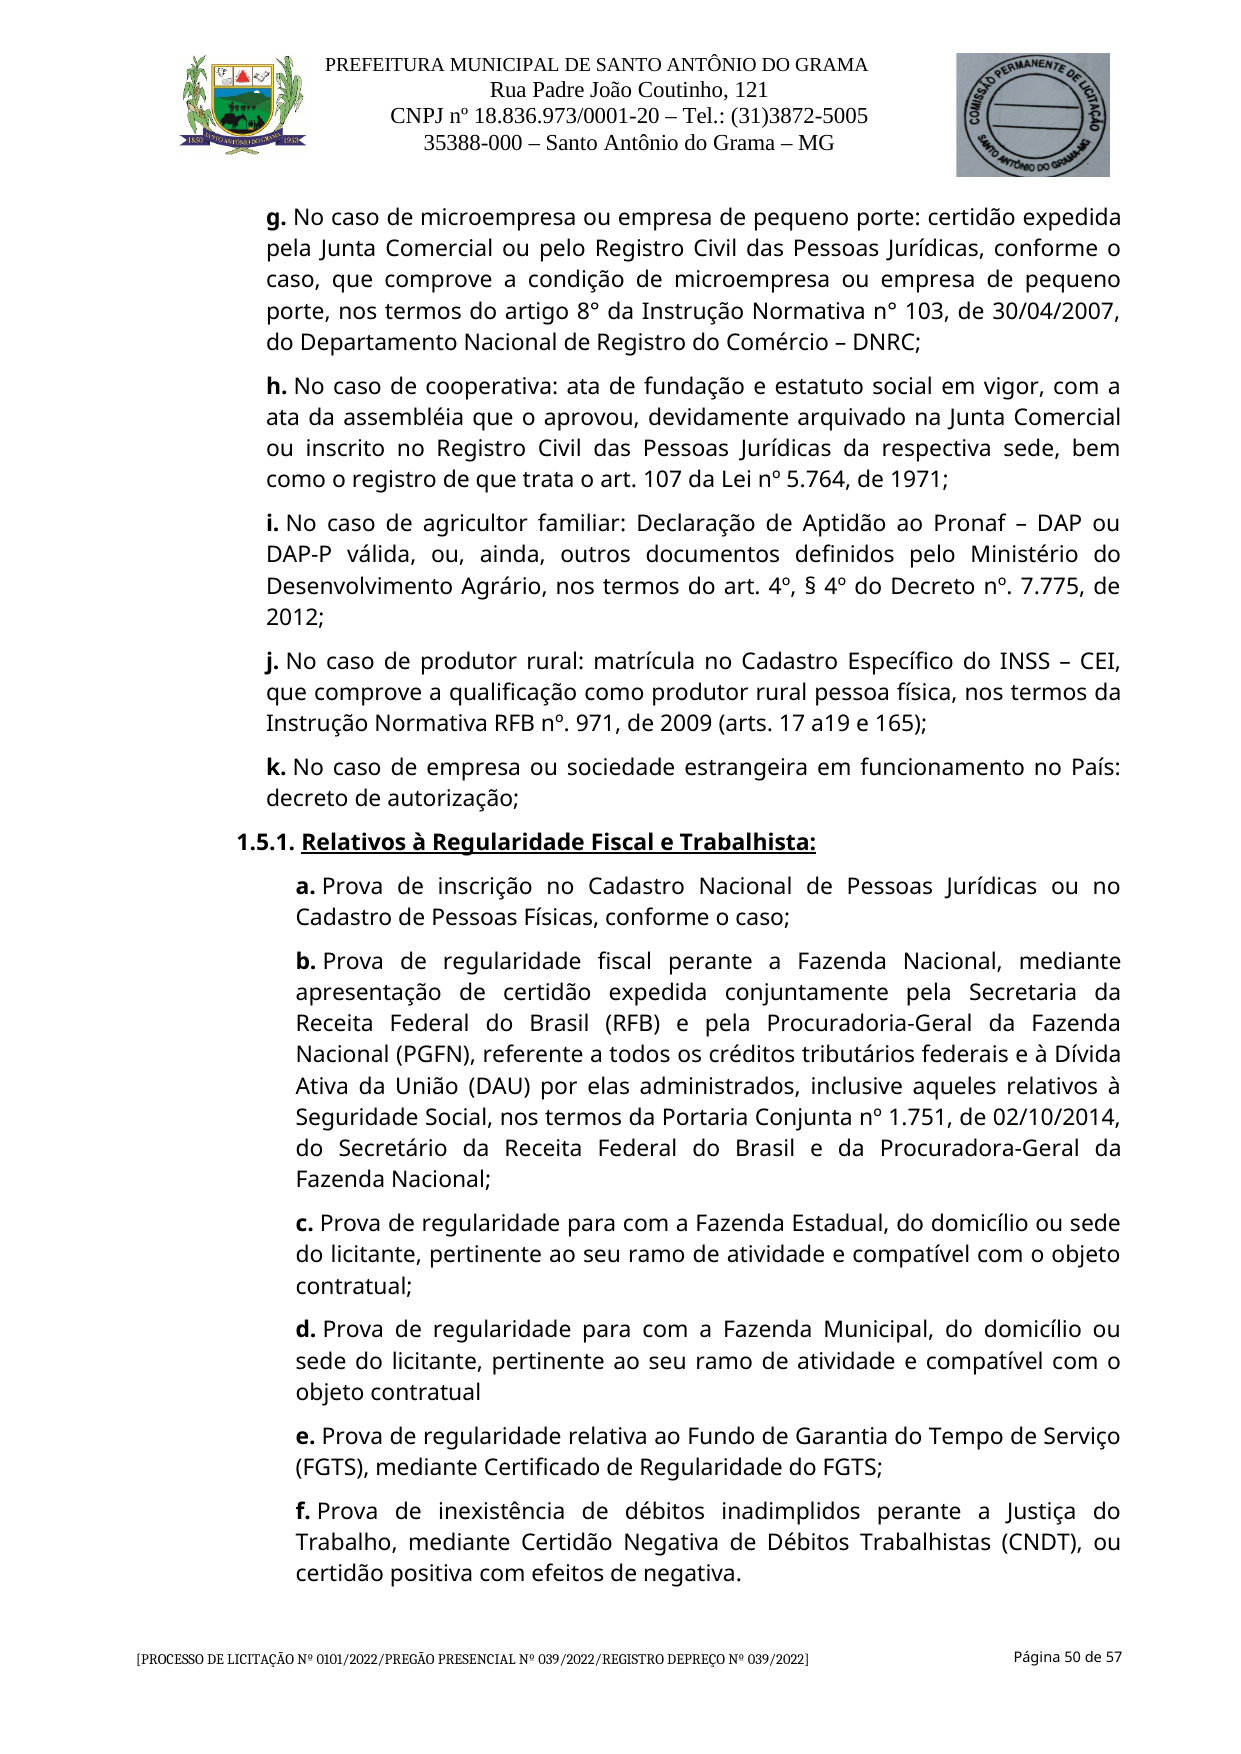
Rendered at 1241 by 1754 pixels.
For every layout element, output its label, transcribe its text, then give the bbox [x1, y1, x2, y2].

list Relativos à Regularidade Fiscal e Trabalhista: [236, 826, 1122, 857]
list No caso de produtor rural: matrícula no Cadastro Específico do INSS – CEI, que comprove a qualificação como produtor rural pessoa física, nos termos da Instrução Normativa RFB nº. 971, de 2009 (arts. 17 a19 e 165); [266, 644, 1122, 738]
list Prova de regularidade para com a Fazenda Municipal, do domicílio ou sede do licitante, pertinente ao seu ramo de atividade e compatível com o objeto contratual [295, 1313, 1122, 1407]
list No caso de cooperativa: ata de fundação e estatuto social em vigor, com a ata da assembléia que o aprovou, devidamente arquivado na Junta Comercial ou inscrito no Registro Civil das Pessoas Jurídicas da respectiva sede, bem como o registro de que trata o art. 107 da Lei nº 5.764, de 1971; [266, 369, 1122, 494]
list Prova de regularidade para com a Fazenda Estadual, do domicílio ou sede do licitante, pertinente ao seu ramo de atividade e compatível com o objeto contratual; [295, 1207, 1122, 1301]
list No caso de empresa ou sociedade estrangeira em funcionamento no País: decreto de autorização; [266, 751, 1122, 813]
picture [178, 55, 307, 155]
list Prova de regularidade relativa ao Fundo de Garantia do Tempo de Serviço (FGTS), mediante Certificado de Regularidade do FGTS; [295, 1419, 1122, 1482]
list Prova de regularidade fiscal perante a Fazenda Nacional, mediante apresentação de certidão expedida conjuntamente pela Secretaria da Receita Federal do Brasil (RFB) e pela Procuradoria-Geral da Fazenda Nacional (PGFN), referente a todos os créditos tributários federais e à Dívida Ativa da União (DAU) por elas administrados, inclusive aqueles relativos à Seguridade Social, nos termos da Portaria Conjunta nº 1.751, de 02/10/2014, do Secretário da Receita Federal do Brasil e da Procuradora-Geral da Fazenda Nacional; [295, 944, 1122, 1194]
picture [956, 53, 1110, 177]
list Prova de inexistência de débitos inadimplidos perante a Justiça do Trabalho, mediante Certidão Negativa de Débitos Trabalhistas (CNDT), ou certidão positiva com efeitos de negativa. [295, 1494, 1122, 1588]
list No caso de microempresa ou empresa de pequeno porte: certidão expedida pela Junta Comercial ou pelo Registro Civil das Pessoas Jurídicas, conforme o caso, que comprove a condição de microempresa ou empresa de pequeno porte, nos termos do artigo 8° da Instrução Normativa n° 103, de 30/04/2007, do Departamento Nacional de Registro do Comércio – DNRC; [266, 201, 1122, 357]
list Prova de inscrição no Cadastro Nacional de Pessoas Jurídicas ou no Cadastro de Pessoas Físicas, conforme o caso; [295, 869, 1122, 932]
list No caso de agricultor familiar: Declaração de Aptidão ao Pronaf – DAP ou DAP-P válida, ou, ainda, outros documentos definidos pelo Ministério do Desenvolvimento Agrário, nos termos do art. 4º, § 4º do Decreto nº. 7.775, de 2012; [266, 507, 1122, 632]
